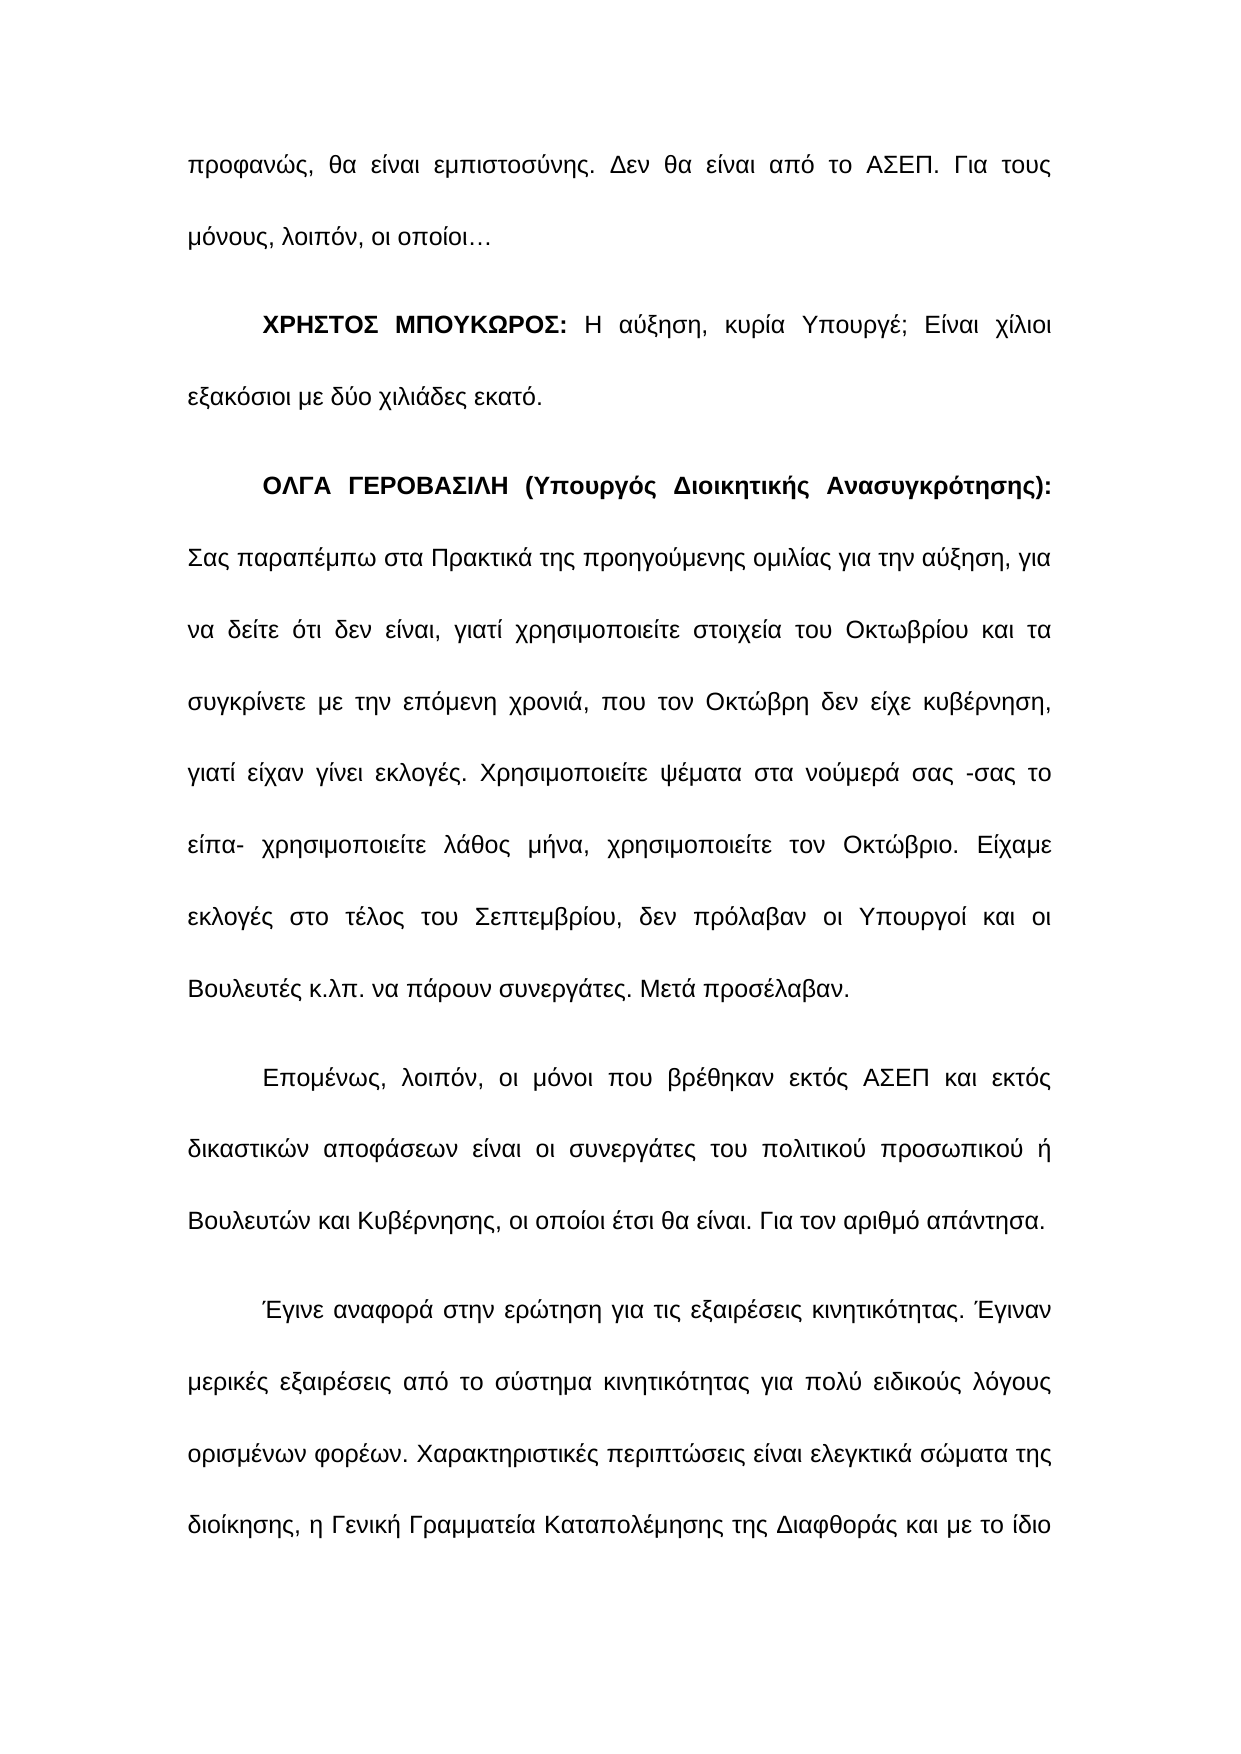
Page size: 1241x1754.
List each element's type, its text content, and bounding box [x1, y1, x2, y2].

text ΟΛΓΑ ΓΕΡΟΒΑΣΙΛΗ (Υπουργός Διοικητικής Ανασυγκρότησης): Σας παραπέμπω στα Πρακτικά της προηγούμενης ομιλίας για την αύξηση, για να δείτε ότι δεν είναι, γιατί χρησιμοποιείτε στοιχεία του Οκτωβρίου και τα συγκρίνετε με την επόμενη χρονιά, που τον Οκτώβρη δεν είχε κυβέρνηση, γιατί είχαν γίνει εκλογές. Χρησιμοποιείτε ψέματα στα νούμερά σας -σας το είπα- χρησιμοποιείτε λάθος μήνα, χρησιμοποιείτε τον Οκτώβριο. Είχαμε εκλογές στο τέλος του Σεπτεμβρίου, δεν πρόλαβαν οι Υπουργοί και οι Βουλευτές κ.λπ. να πάρουν συνεργάτες. Μετά προσέλαβαν. [187, 471, 1053, 1003]
text ΧΡΗΣΤΟΣ ΜΠΟΥΚΩΡΟΣ: Η αύξηση, κυρία Υπουργέ; Είναι χίλιοι εξακόσιοι με δύο χιλιάδες εκατό. [187, 310, 1053, 411]
text Επομένως, λοιπόν, οι μόνοι που βρέθηκαν εκτός ΑΣΕΠ και εκτός δικαστικών αποφάσεων είναι οι συνεργάτες του πολιτικού προσωπικού ή Βουλευτών και Κυβέρνησης, οι οποίοι έτσι θα είναι. Για τον αριθμό απάντησα. [187, 1062, 1053, 1235]
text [187, 1295, 1053, 1539]
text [187, 150, 1053, 251]
